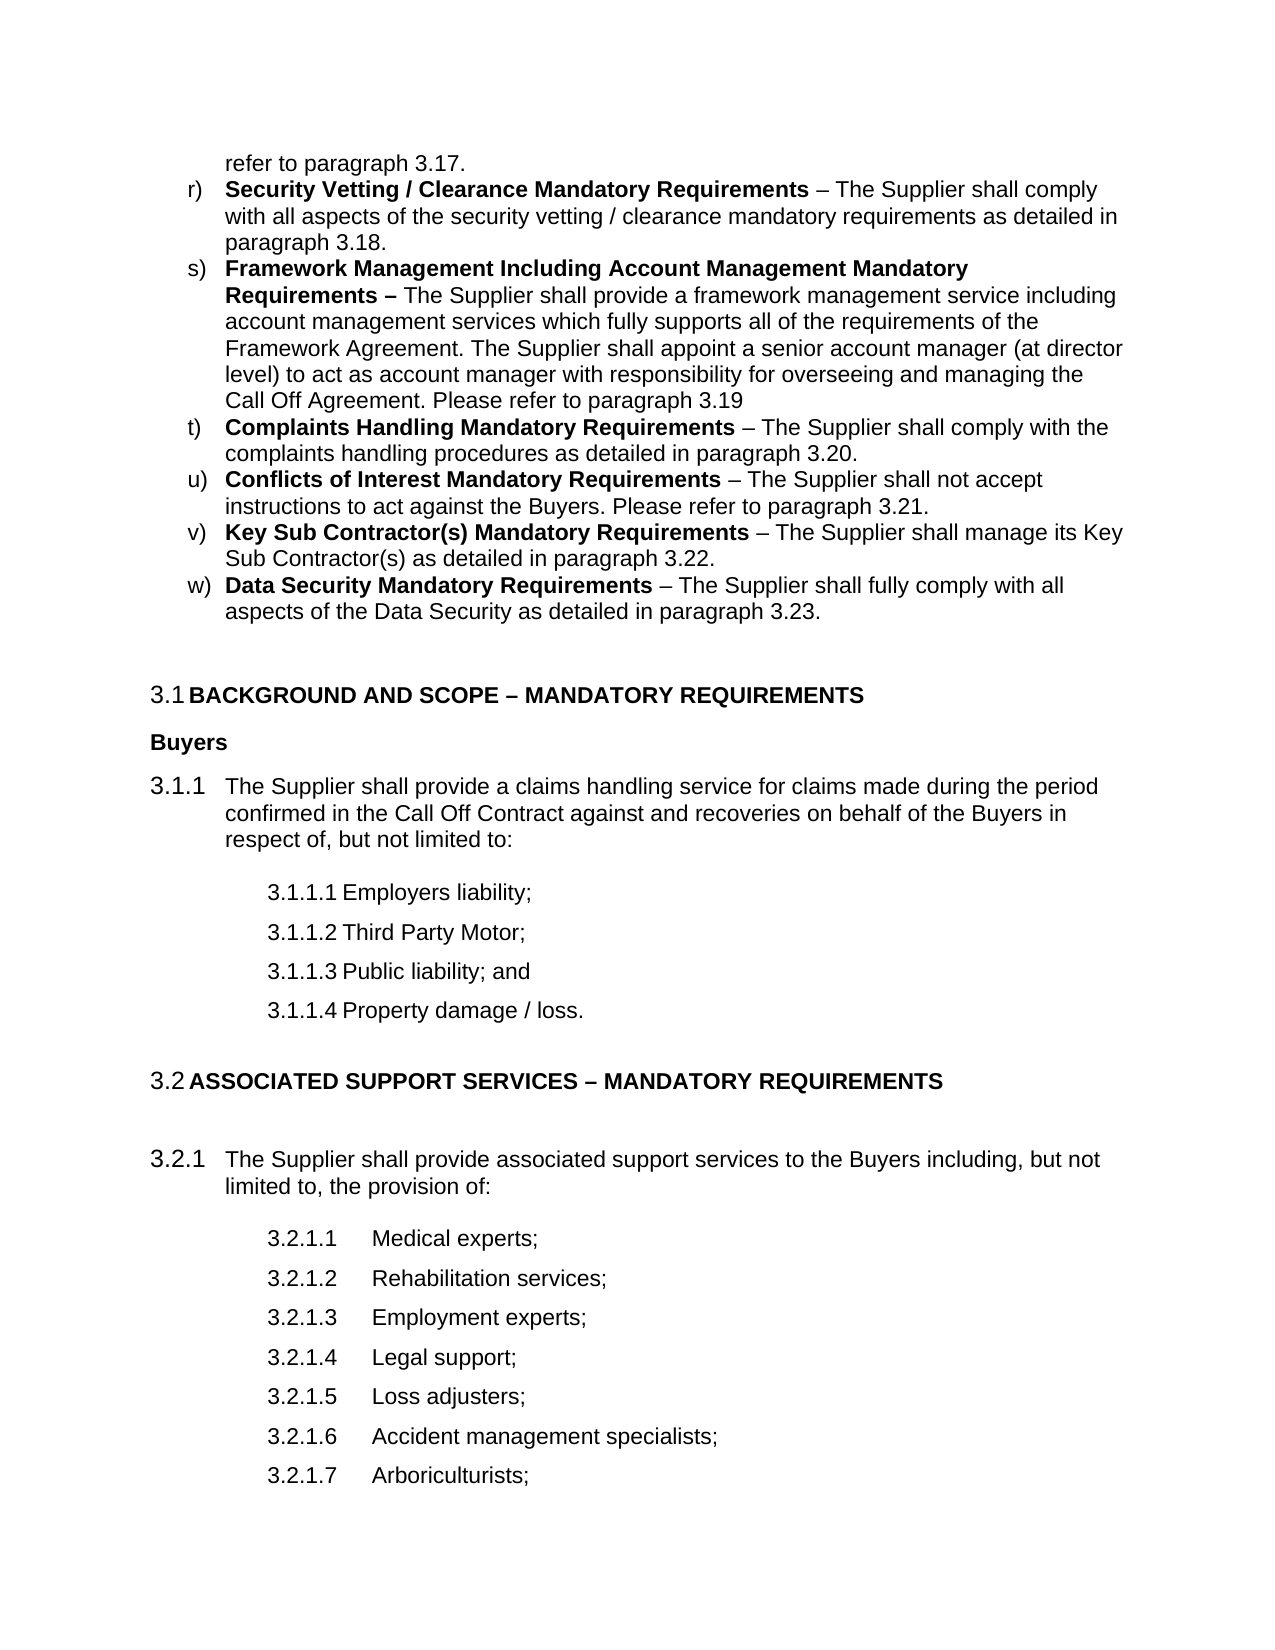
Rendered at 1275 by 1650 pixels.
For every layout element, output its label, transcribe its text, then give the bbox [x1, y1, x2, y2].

list Data Security Mandatory Requirements – The Supplier shall fully comply with all aspects of the Data Security as detailed in paragraph 3.23. [187, 572, 1124, 624]
list Security Vetting / Clearance Mandatory Requirements – The Supplier shall comply with all aspects of the security vetting / clearance mandatory requirements as detailed in paragraph 3.18. [187, 176, 1125, 255]
list Accident management specialists; [267, 1423, 1124, 1449]
list Medical experts; [267, 1225, 1124, 1252]
list Legal support; [267, 1344, 1124, 1370]
text Buyers [150, 729, 1125, 755]
list Arboriculturists; [267, 1462, 1124, 1488]
list Third Party Motor; [267, 918, 1124, 945]
list Framework Management Including Account Management Mandatory Requirements – The Supplier shall provide a framework management service including account management services which fully supports all of the requirements of the Framework Agreement. The Supplier shall appoint a senior account manager (at director level) to act as account manager with responsibility for overseeing and managing the Call Off Agreement. Please refer to paragraph 3.19 [187, 255, 1125, 413]
list Property damage / loss. [267, 997, 627, 1024]
list Public liability; and [267, 958, 578, 984]
list Key Sub Contractor(s) Mandatory Requirements – The Supplier shall manage its Key Sub Contractor(s) as detailed in paragraph 3.22. [187, 519, 1125, 572]
subtitle BACKGROUND AND SCOPE – MANDATORY REQUIREMENTS [150, 680, 1125, 709]
list The Supplier shall provide a claims handling service for claims made during the period confirmed in the Call Off Contract against and recoveries on behalf of the Buyers in respect of, but not limited to: [150, 771, 1125, 853]
list Employers liability; [267, 879, 579, 905]
subtitle ASSOCIATED SUPPORT SERVICES – MANDATORY REQUIREMENTS [150, 1066, 1125, 1095]
list Loss adjusters; [267, 1383, 1124, 1409]
list Conflicts of Interest Mandatory Requirements – The Supplier shall not accept instructions to act against the Buyers. Please refer to paragraph 3.21. [187, 466, 1125, 519]
list Rehabilitation services; [267, 1265, 1124, 1291]
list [187, 150, 1125, 176]
list Complaints Handling Mandatory Requirements – The Supplier shall comply with the complaints handling procedures as detailed in paragraph 3.20. [187, 413, 1125, 466]
list The Supplier shall provide associated support services to the Buyers including, but not limited to, the provision of: [150, 1144, 1125, 1199]
list Employment experts; [267, 1304, 1124, 1331]
